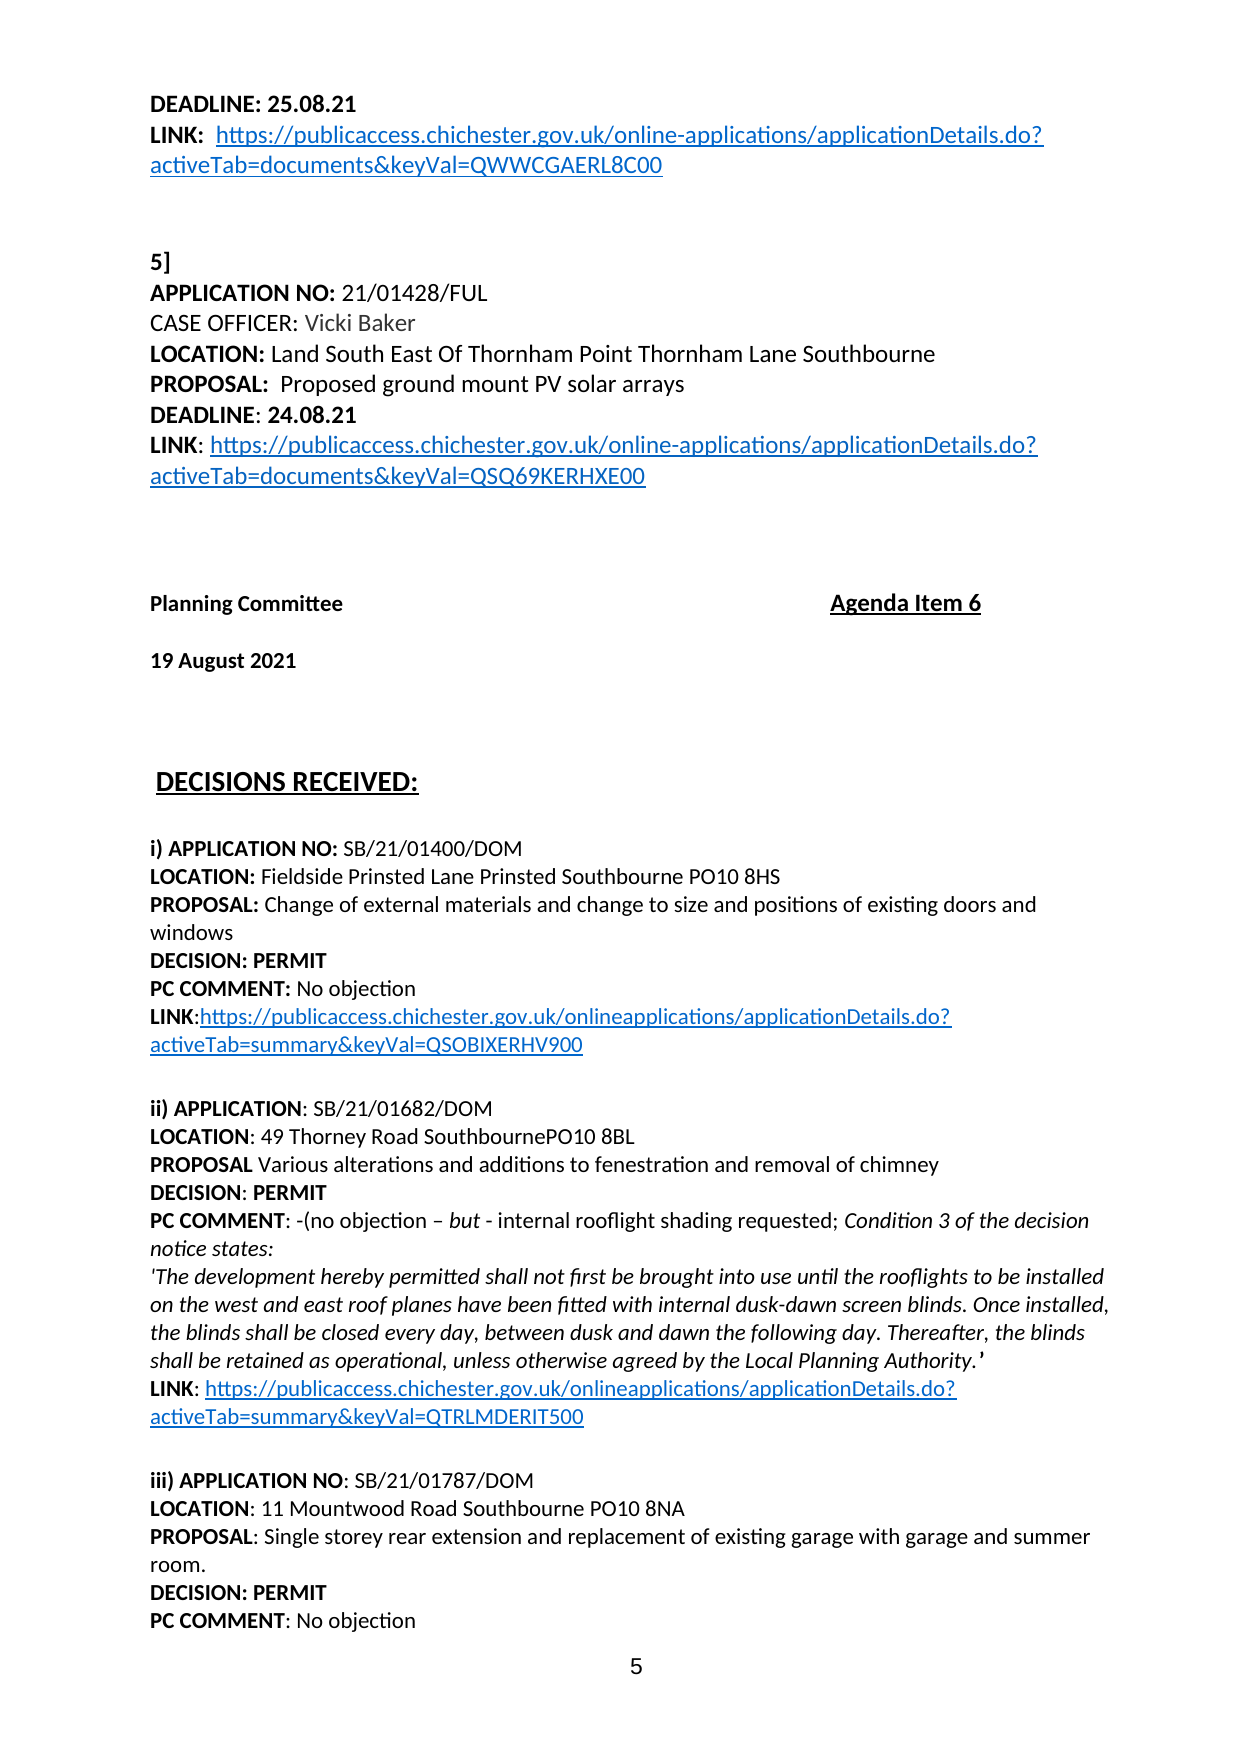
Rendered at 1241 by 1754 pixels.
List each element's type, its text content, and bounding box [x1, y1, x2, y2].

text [150, 1466, 1122, 1634]
text 5] [150, 246, 1122, 277]
text APPLICATION NO: 21/01428/FUL [150, 277, 1122, 307]
text PROPOSAL Various alterations and additions to fenestration and removal of chimney [150, 1150, 1122, 1178]
text DECISIONS RECEIVED: [150, 763, 1122, 798]
text DEADLINE: 25.08.21 LINK: https://publicaccess.chichester.gov.uk/online-applications/applicationDetails.do?activeTab=documents&keyVal=QWWCGAERL8C00 [150, 89, 1122, 180]
text PC COMMENT: No objection [150, 974, 1122, 1002]
text PROPOSAL: Change of external materials and change to size and positions of existing doors and windows [150, 890, 1122, 946]
text i) APPLICATION NO: SB/21/01400/DOM [150, 834, 1122, 862]
text LINK:https://publicaccess.chichester.gov.uk/onlineapplications/applicationDetails.do?activeTab=summary&keyVal=QSOBIXERHV900 [150, 1002, 1122, 1058]
text PC COMMENT: -(no objection – but - internal rooflight shading requested; Condition 3 of the decision notice states: 'The development hereby permitted shall not first be brought into use until the rooflights to be installed on the west and east roof planes have been fitted with internal dusk-dawn screen blinds. Once installed, the blinds shall be closed every day, between dusk and dawn the following day. Thereafter, the blinds shall be retained as operational, unless otherwise agreed by the Local Planning Authority.’ [150, 1206, 1122, 1374]
text PROPOSAL: Proposed ground mount PV solar arrays [150, 368, 1122, 399]
text DEADLINE: 24.08.21 [150, 399, 1122, 429]
text LINK: https://publicaccess.chichester.gov.uk/onlineapplications/applicationDetails.do?activeTab=summary&keyVal=QTRLMDERIT500 [150, 1374, 1122, 1430]
text LOCATION: Fieldside Prinsted Lane Prinsted Southbourne PO10 8HS [150, 862, 1122, 890]
text LOCATION: 49 Thorney Road SouthbournePO10 8BL [150, 1122, 1122, 1150]
text CASE OFFICER: Vicki Baker [150, 307, 1122, 338]
text ii) APPLICATION: SB/21/01682/DOM [150, 1094, 1122, 1122]
text LINK: https://publicaccess.chichester.gov.uk/online-applications/applicationDetails.do?activeTab=documents&keyVal=QSQ69KERHXE00 [150, 429, 1122, 491]
text DECISION: PERMIT [150, 946, 1122, 974]
text 19 August 2021 [150, 646, 1122, 674]
text Planning Committee Agenda Item 6 [150, 587, 1122, 618]
text DECISION: PERMIT [150, 1178, 1122, 1206]
text LOCATION: Land South East Of Thornham Point Thornham Lane Southbourne [150, 338, 1122, 368]
